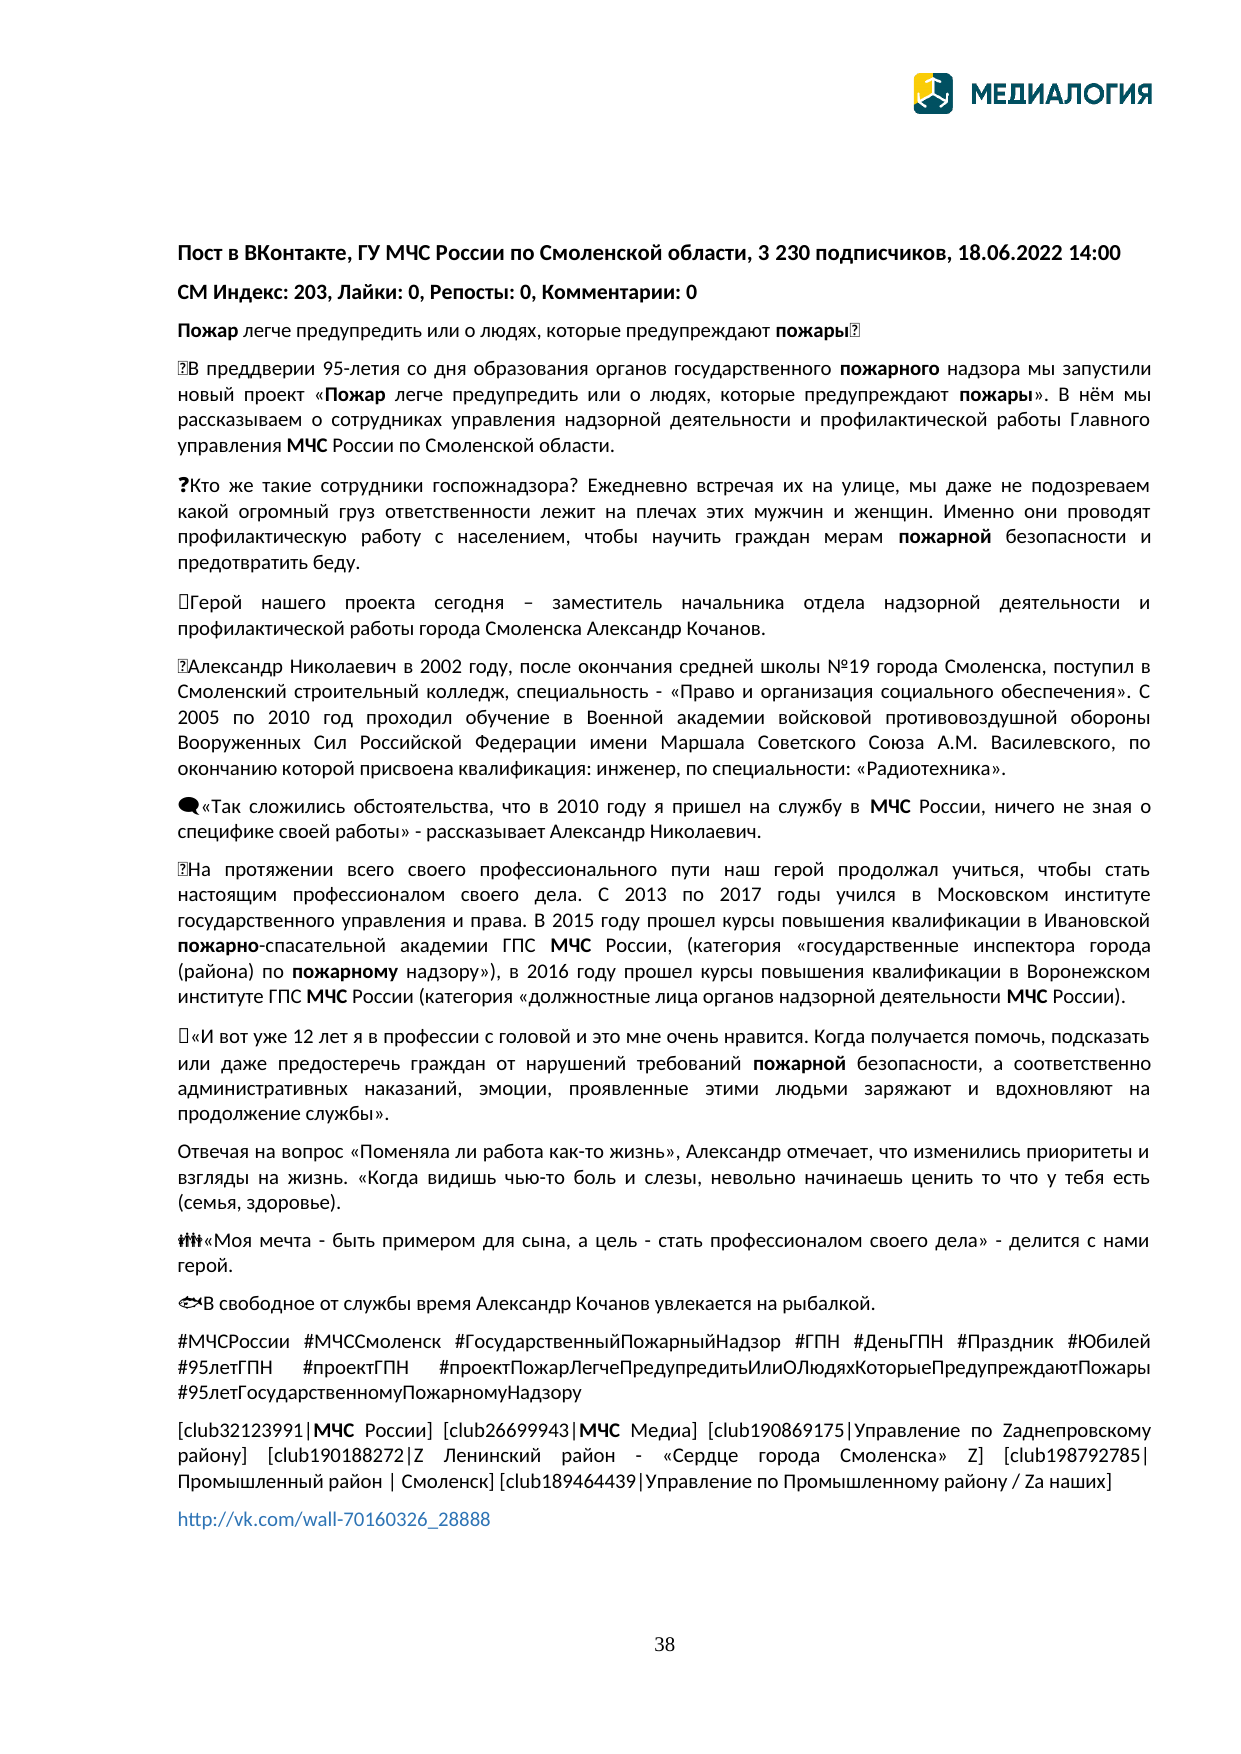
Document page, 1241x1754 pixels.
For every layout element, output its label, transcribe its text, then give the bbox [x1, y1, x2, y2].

picture [913, 73, 1152, 114]
text #МЧСРоссии #МЧССмоленск #ГосударственныйПожарныйНадзор #ГПН #ДеньГПН #Праздник #Юбилей #95летГПН #проектГПН #проектПожарЛегчеПредупредитьИлиОЛюдяхКоторыеПредупреждаютПожары #95летГосударственномуПожарномуНадзору [177, 1328, 1152, 1405]
text 🗨«Так сложились обстоятельства, что в 2010 году я пришел на службу в МЧС России, ничего не зная о специфике своей работы» - рассказывает Александр Николаевич. [177, 793, 1152, 844]
text ✅Герой нашего проекта сегодня – заместитель начальника отдела надзорной деятельности и профилактической работы города Смоленска Александр Кочанов. [177, 587, 1152, 641]
text 👪«Моя мечта - быть примером для сына, а цель - стать профессионалом своего дела» - делится с нами герой. [177, 1227, 1152, 1278]
text СМ Индекс: 203, Лайки: 0, Репосты: 0, Комментарии: 0 [177, 278, 1152, 305]
text 🐟В свободное от службы время Александр Кочанов увлекается на рыбалкой. [177, 1291, 1152, 1316]
text 📒На протяжении всего своего профессионального пути наш герой продолжал учиться, чтобы стать настоящим профессионалом своего дела. С 2013 по 2017 годы учился в Московском институте государственного управления и права. В 2015 году прошел курсы повышения квалификации в Ивановской пожарно-спасательной академии ГПС МЧС России, (категория «государственные инспектора города (района) по пожарному надзору»), в 2016 году прошел курсы повышения квалификации в Воронежском институте ГПС МЧС России (категория «должностные лица органов надзорной деятельности МЧС России). [177, 856, 1152, 1009]
text ❓Кто же такие сотрудники госпожнадзора? Ежедневно встречая их на улице, мы даже не подозреваем какой огромный груз ответственности лежит на плечах этих мужчин и женщин. Именно они проводят профилактическую работу с населением, чтобы научить граждан мерам пожарной безопасности и предотвратить беду. [177, 470, 1152, 574]
text Отвечая на вопрос «Поменяла ли работа как-то жизнь», Александр отмечает, что изменились приоритеты и взгляды на жизнь. «Когда видишь чью-то боль и слезы, невольно начинаешь ценить то что у тебя есть (семья, здоровье). [177, 1138, 1152, 1215]
text ✨«И вот уже 12 лет я в профессии с головой и это мне очень нравится. Когда получается помочь, подсказать или даже предостеречь граждан от нарушений требований пожарной безопасности, а соответственно административных наказаний, эмоции, проявленные этими людьми заряжают и вдохновляют на продолжение службы». [177, 1021, 1152, 1126]
text 🎊В преддверии 95-летия со дня образования органов государственного пожарного надзора мы запустили новый проект «Пожар легче предупредить или о людях, которые предупреждают пожары». В нём мы рассказываем о сотрудниках управления надзорной деятельности и профилактической работы Главного управления МЧС России по Смоленской области. [177, 356, 1152, 457]
text Пост в ВКонтакте, ГУ МЧС России по Смоленской области, 3 230 подписчиков, 18.06.2022 14:00 [177, 238, 1152, 266]
text Пожар легче предупредить или о людях, которые предупреждают пожары👥 [177, 318, 1152, 343]
text http://vk.com/wall-70160326_28888 [177, 1506, 1152, 1531]
text [club32123991|МЧС России] [club26699943|МЧС Медиа] [club190869175|Управление по Zаднепровскому району] [club190188272|Z Ленинский район - «Сердце города Смоленска» Z] [club198792785|Промышленный район | Смоленск] [club189464439|Управление по Промышленному району / Zа наших] [177, 1417, 1152, 1493]
text 👤Александр Николаевич в 2002 году, после окончания средней школы №19 города Смоленска, поступил в Смоленский строительный колледж, специальность - «Право и организация социального обеспечения». С 2005 по 2010 год проходил обучение в Военной академии войсковой противовоздушной обороны Вооруженных Сил Российской Федерации имени Маршала Советского Союза А.М. Василевского, по окончанию которой присвоена квалификация: инженер, по специальности: «Радиотехника». [177, 653, 1152, 780]
